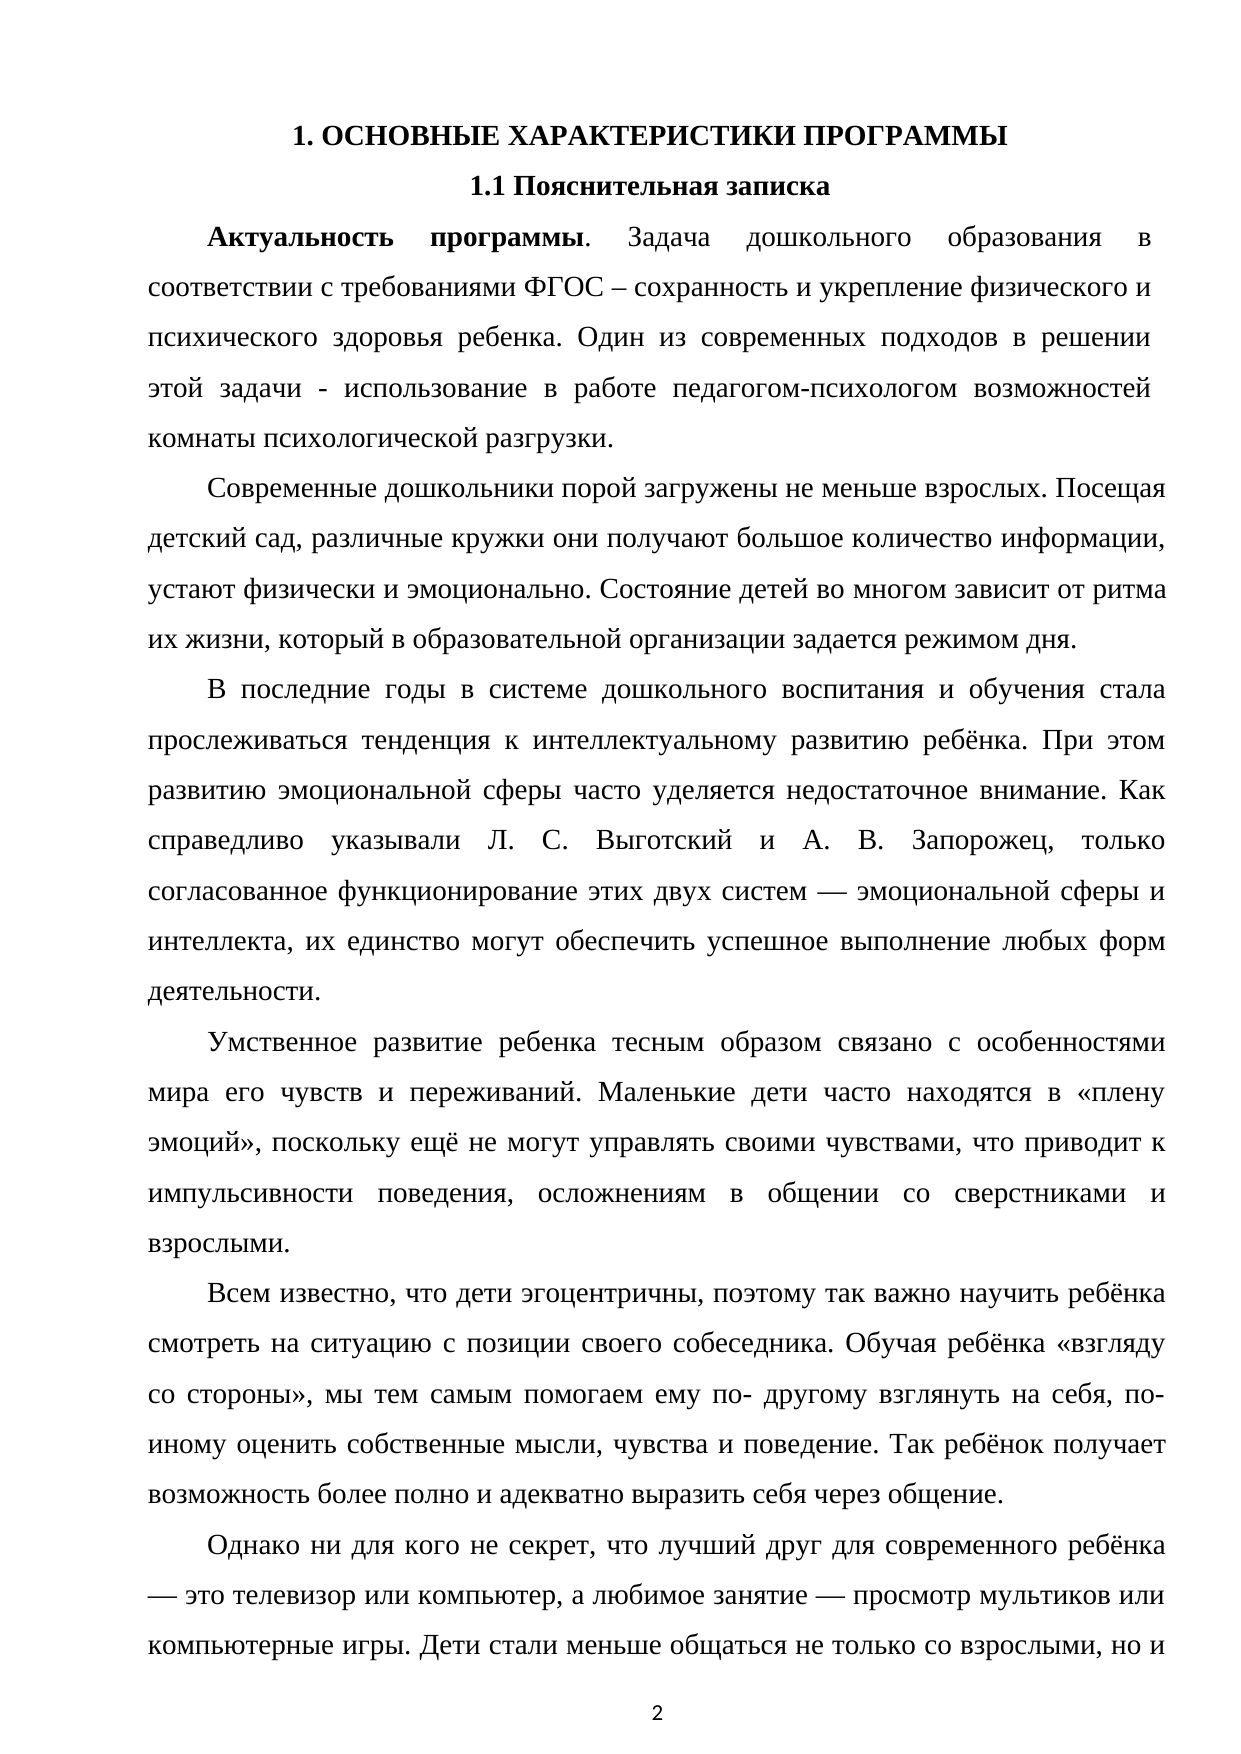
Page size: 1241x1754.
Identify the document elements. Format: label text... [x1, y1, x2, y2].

text Умственное развитие ребенка тесным образом связано с особенностями мира его чувств и переживаний. Маленькие дети часто находятся в «плену эмоций», поскольку ещё не могут управлять своими чувствами, что приводит к импульсивности поведения, осложнениям в общении со сверстниками и взрослыми. [148, 1024, 1167, 1258]
text Всем известно, что дети эгоцентричны, поэтому так важно научить ребёнка смотреть на ситуацию с позиции своего собеседника. Обучая ребёнка «взгляду со стороны», мы тем самым помогаем ему по- другому взглянуть на себя, по-иному оценить собственные мысли, чувства и поведение. Так ребёнок получает возможность более полно и адекватно выразить себя через общение. [148, 1275, 1167, 1510]
text 1.1 Пояснительная записка [148, 168, 1152, 202]
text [148, 1527, 1167, 1661]
text 1. ОСНОВНЫЕ ХАРАКТЕРИСТИКИ ПРОГРАММЫ [148, 118, 1152, 152]
text Актуальность программы. Задача дошкольного образования в соответствии с требованиями ФГОС – сохранность и укрепление физического и психического здоровья ребенка. Один из современных подходов в решении этой задачи - использование в работе педагогом-психологом возможностей комнаты психологической разгрузки. [148, 219, 1152, 453]
text В последние годы в системе дошкольного воспитания и обучения стала прослеживаться тенденция к интеллектуальному развитию ребёнка. При этом развитию эмоциональной сферы часто уделяется недостаточное внимание. Как справедливо указывали Л. С. Выготский и А. В. Запорожец, только согласованное функционирование этих двух систем ― эмоциональной сферы и интеллекта, их единство могут обеспечить успешное выполнение любых форм деятельности. [148, 672, 1167, 1007]
text Современные дошкольники порой загружены не меньше взрослых. Посещая детский сад, различные кружки они получают большое количество информации, устают физически и эмоционально. Состояние детей во многом зависит от ритма их жизни, который в образовательной организации задается режимом дня. [148, 470, 1167, 655]
